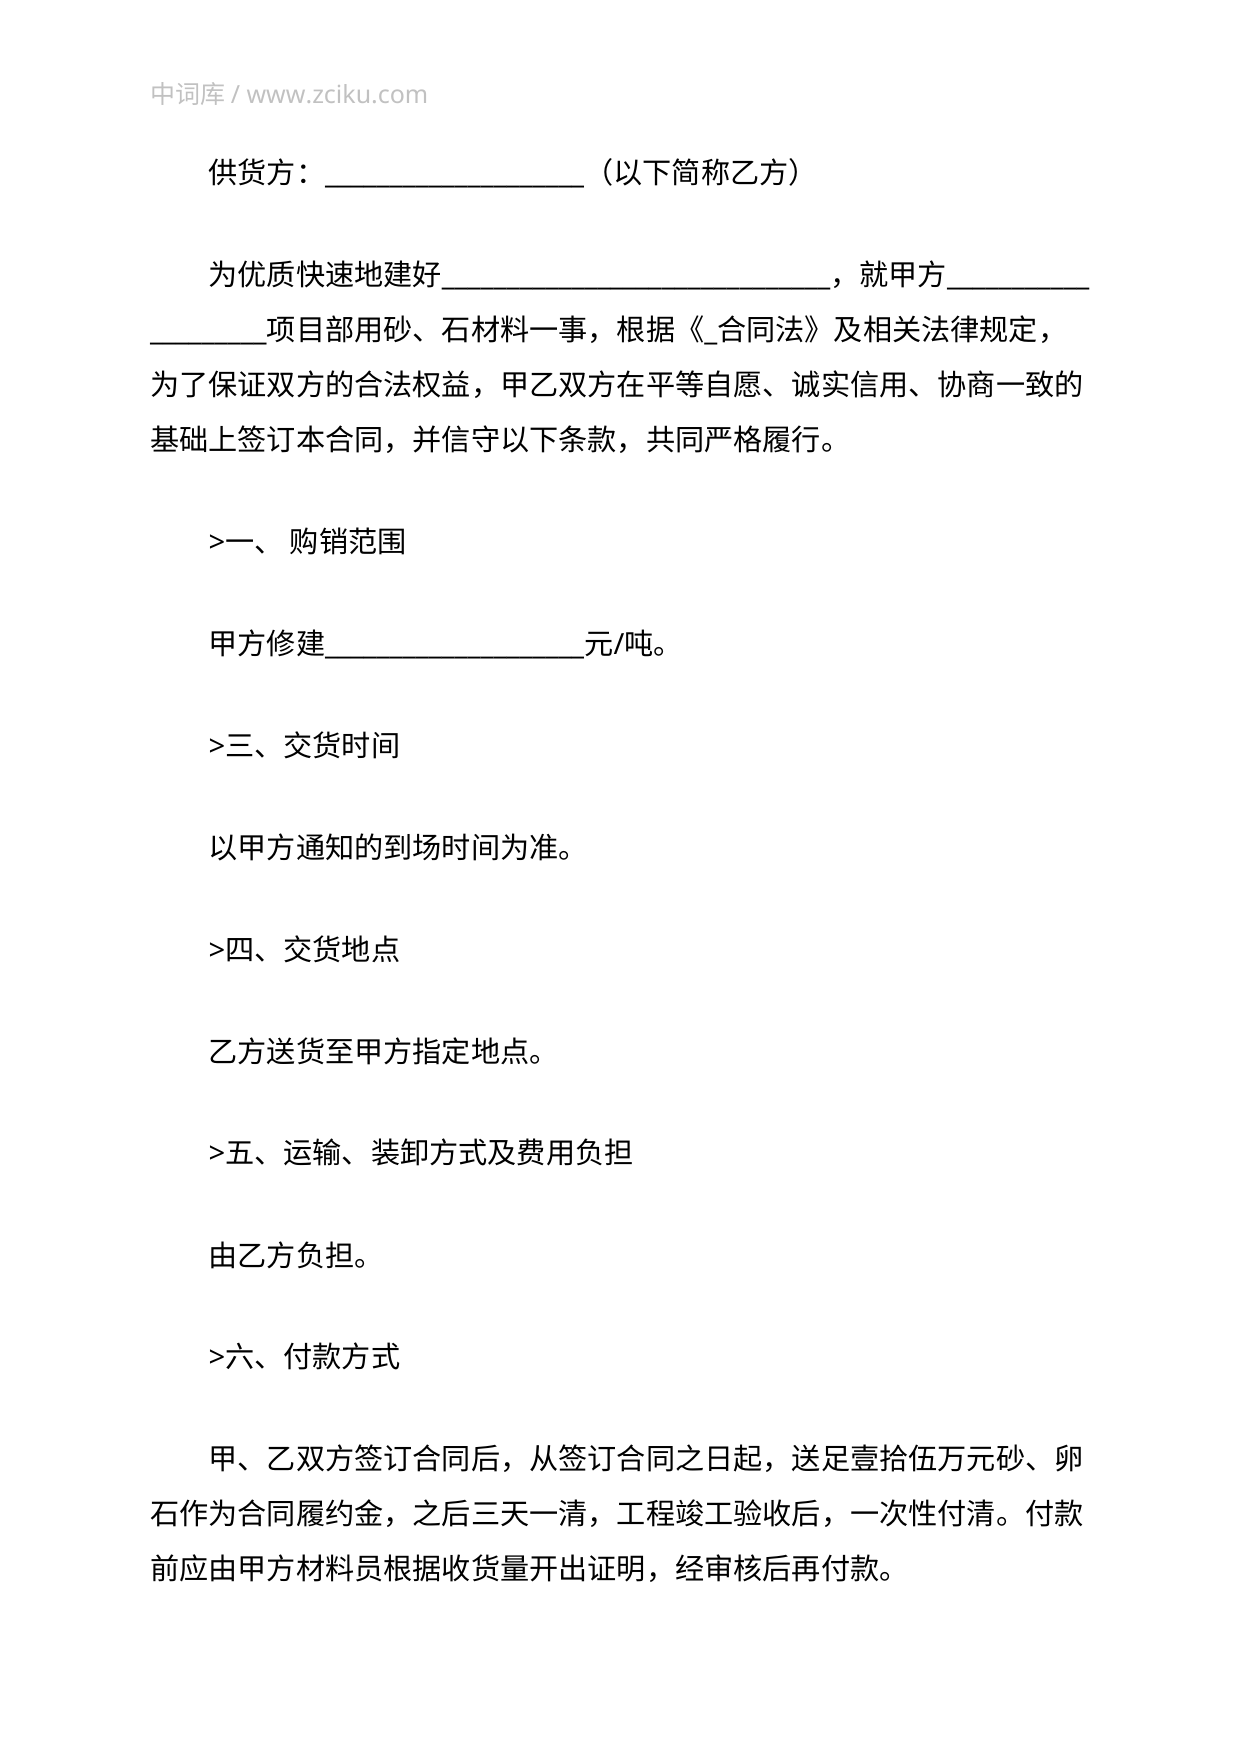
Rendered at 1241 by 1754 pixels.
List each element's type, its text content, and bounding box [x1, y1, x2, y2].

text 由乙方负担。 [150, 1232, 1090, 1274]
text 为优质快速地建好______________________________，就甲方____________________项目部用砂、石材料一事，根据《_合同法》及相关法律规定，为了保证双方的合法权益，甲乙双方在平等自愿、诚实信用、协商一致的基础上签订本合同，并信守以下条款，共同严格履行。 [150, 252, 1090, 459]
text >一、 购销范围 [150, 519, 1090, 561]
text 以甲方通知的到场时间为准。 [150, 824, 1090, 867]
text >四、交货地点 [150, 926, 1090, 969]
text >五、运输、装卸方式及费用负担 [150, 1130, 1090, 1172]
text 供货方：____________________（以下简称乙方） [150, 150, 1090, 192]
text 甲方修建____________________元/吨。 [150, 621, 1090, 663]
text 乙方送货至甲方指定地点。 [150, 1028, 1090, 1071]
text >三、交货时间 [150, 723, 1090, 765]
text 甲、乙双方签订合同后，从签订合同之日起，送足壹拾伍万元砂、卵石作为合同履约金，之后三天一清，工程竣工验收后，一次性付清。付款前应由甲方材料员根据收货量开出证明，经审核后再付款。 [150, 1436, 1090, 1588]
text >六、付款方式 [150, 1334, 1090, 1376]
